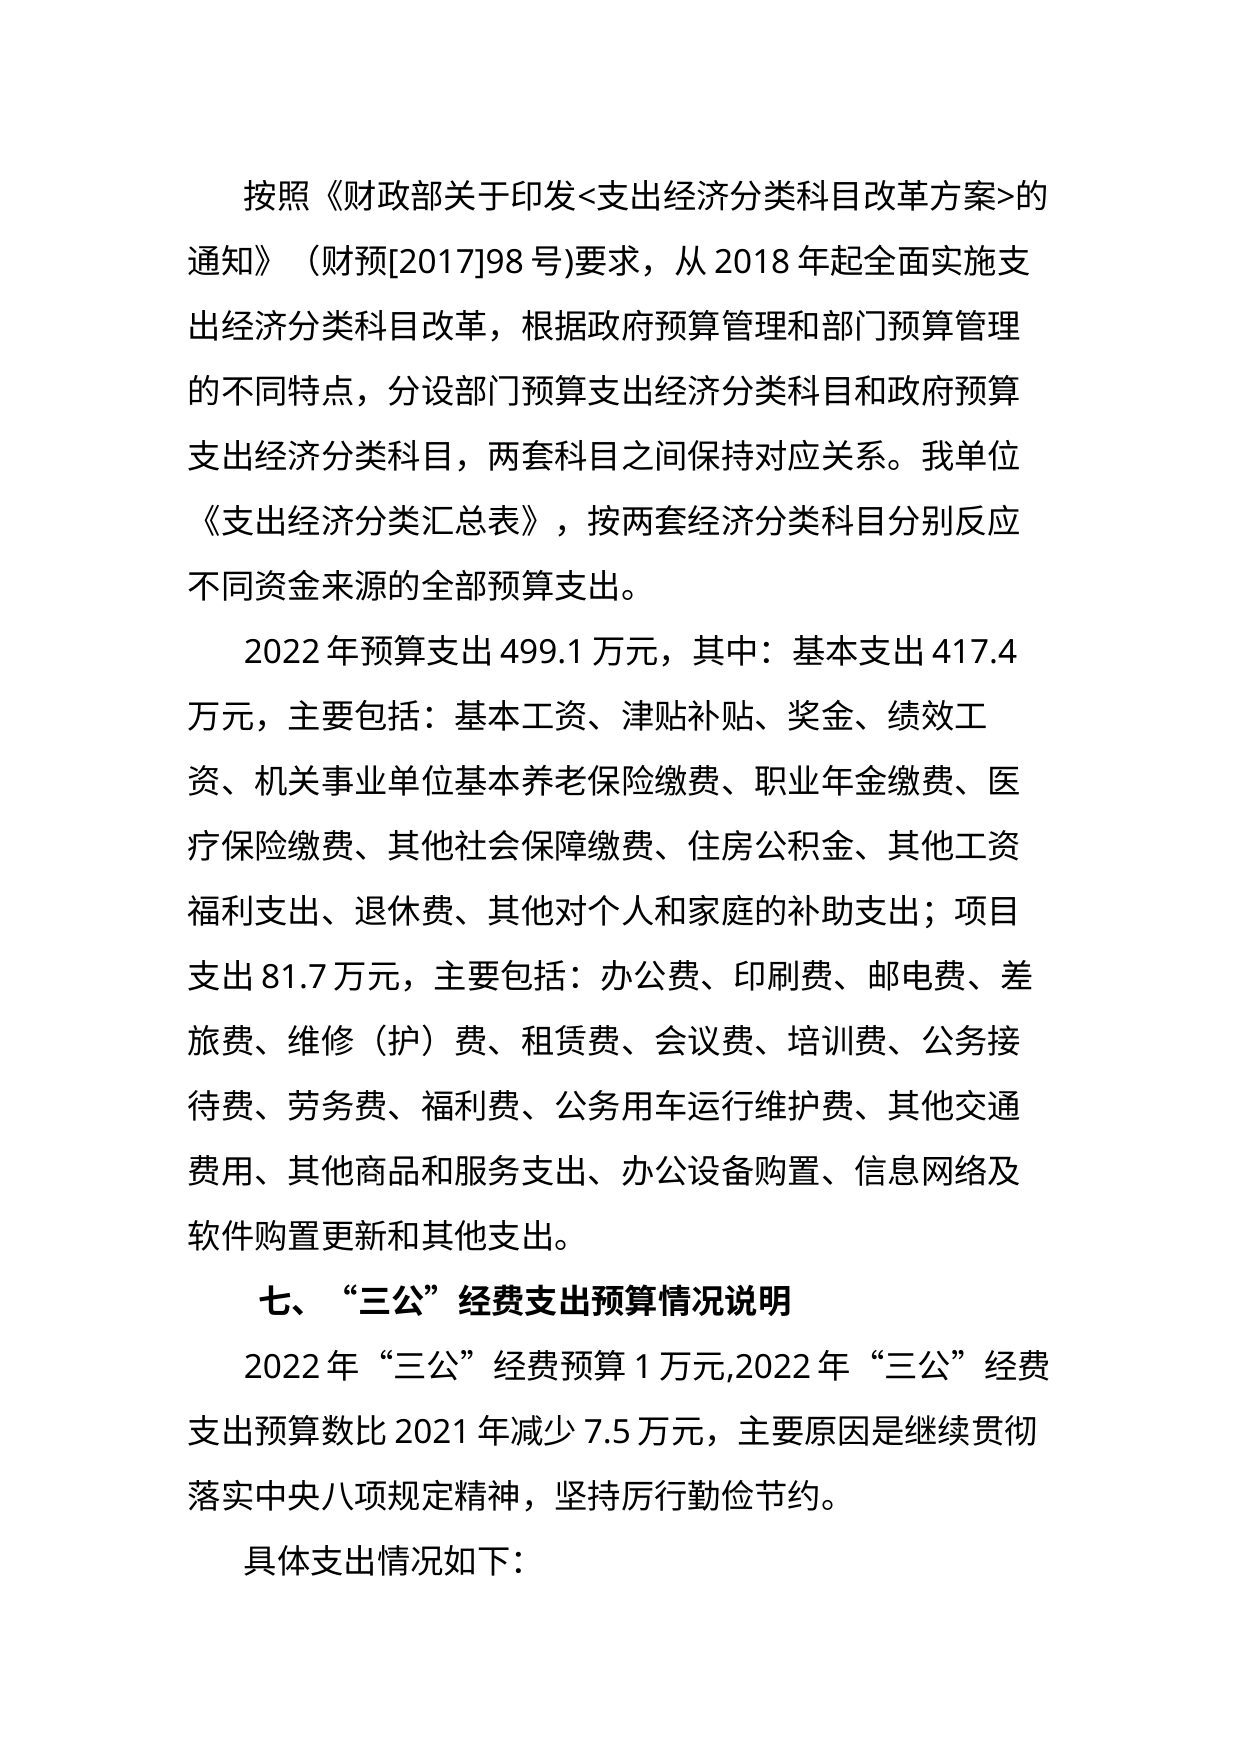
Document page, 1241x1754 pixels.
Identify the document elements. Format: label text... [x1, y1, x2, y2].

text 按照《财政部关于印发<支出经济分类科目改革方案>的通知》（财预[2017]98号)要求，从2018年起全面实施支出经济分类科目改革，根据政府预算管理和部门预算管理的不同特点，分设部门预算支出经济分类科目和政府预算支出经济分类科目，两套科目之间保持对应关系。我单位《支出经济分类汇总表》，按两套经济分类科目分别反应不同资金来源的全部预算支出。 [187, 162, 1053, 617]
text 2022年预算支出499.1万元，其中：基本支出417.4万元，主要包括：基本工资、津贴补贴、奖金、绩效工资、机关事业单位基本养老保险缴费、职业年金缴费、医疗保险缴费、其他社会保障缴费、住房公积金、其他工资福利支出、退休费、其他对个人和家庭的补助支出；项目支出81.7万元，主要包括：办公费、印刷费、邮电费、差旅费、维修（护）费、租赁费、会议费、培训费、公务接待费、劳务费、福利费、公务用车运行维护费、其他交通费用、其他商品和服务支出、办公设备购置、信息网络及软件购置更新和其他支出。 [187, 617, 1053, 1267]
text 七、“三公”经费支出预算情况说明 [187, 1267, 1053, 1332]
text 具体支出情况如下： [187, 1527, 1053, 1592]
text 2022年“三公”经费预算1万元,2022年“三公”经费支出预算数比2021年减少7.5万元，主要原因是继续贯彻落实中央八项规定精神，坚持厉行勤俭节约。 [187, 1332, 1053, 1527]
